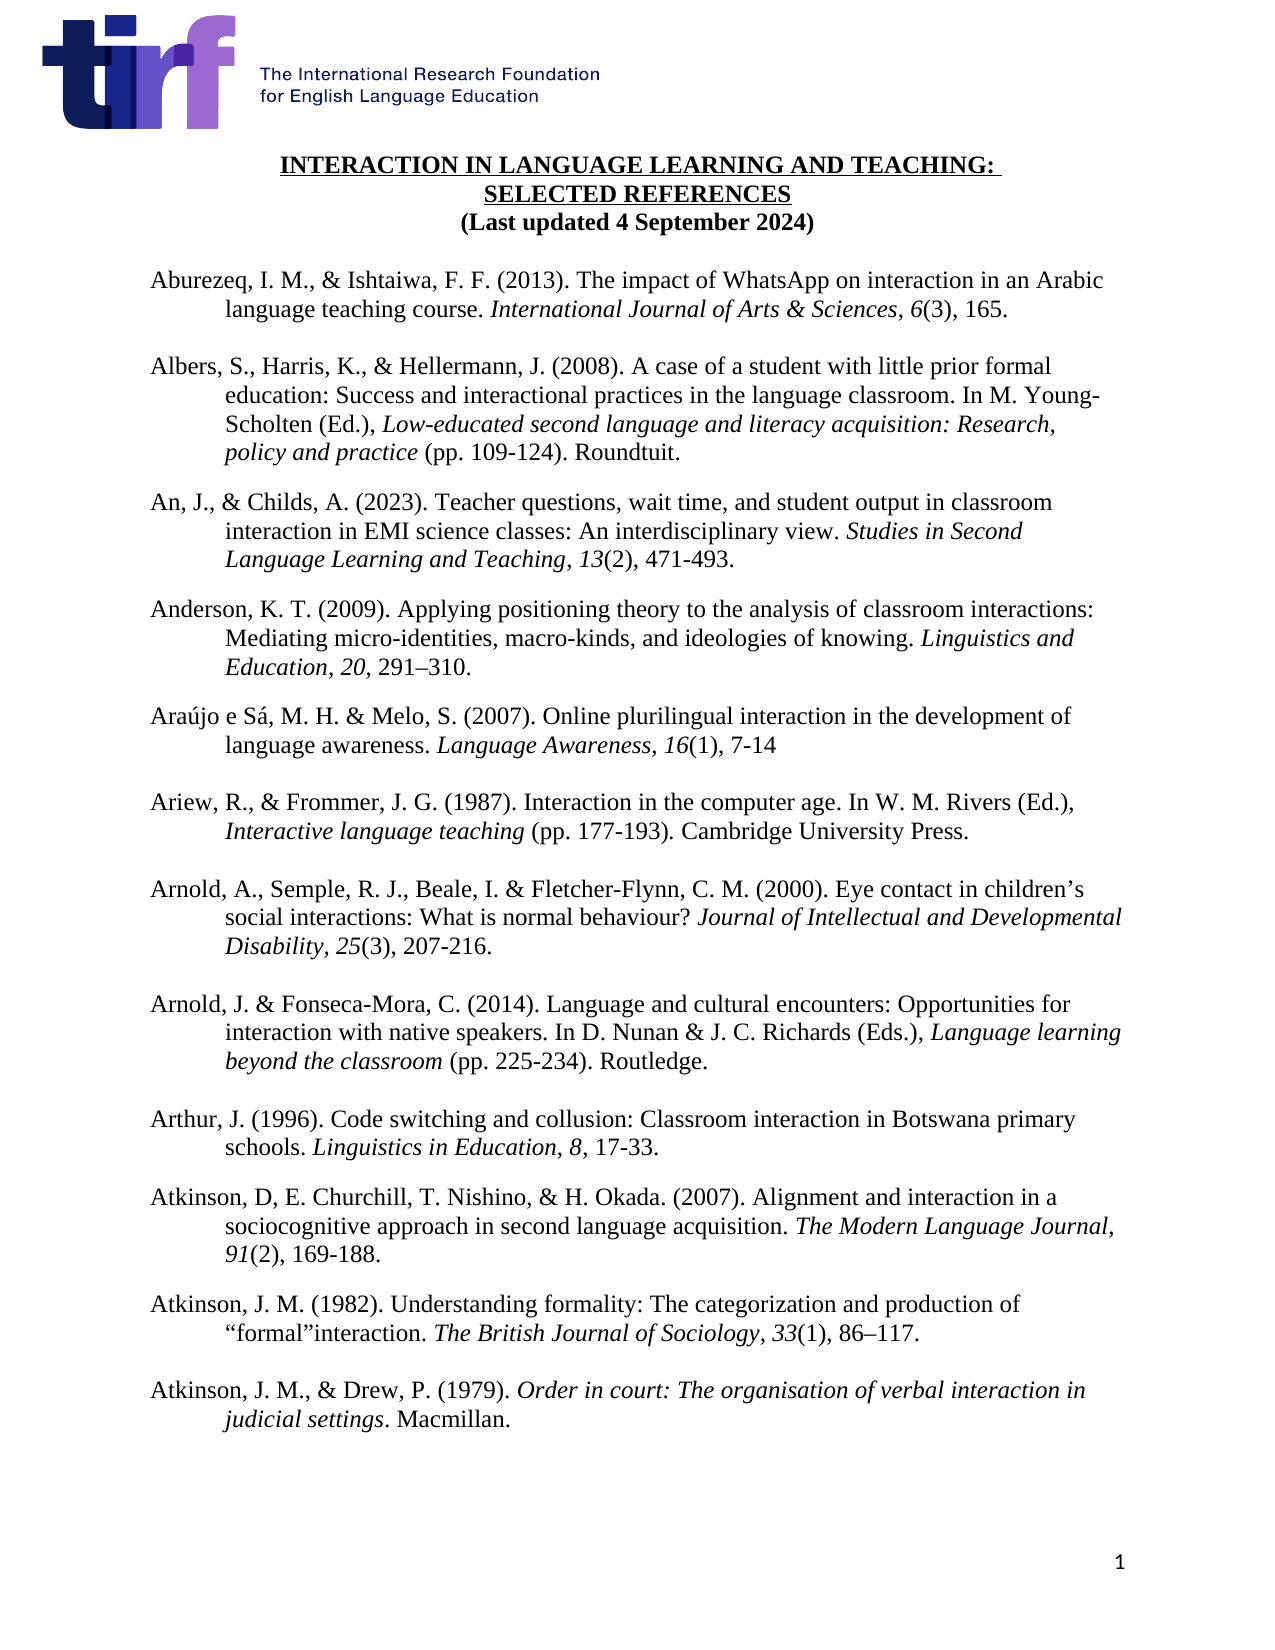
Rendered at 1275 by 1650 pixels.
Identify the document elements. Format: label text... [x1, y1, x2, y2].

text (Last updated 4 September 2024) [150, 207, 1125, 236]
text Atkinson, J. M., & Drew, P. (1979). Order in court: The organisation of verbal interaction in judicial settings. Macmillan. [150, 1375, 1125, 1433]
text Arnold, J. & Fonseca-Mora, C. (2014). Language and cultural encounters: Opportunities for interaction with native speakers. In D. Nunan & J. C. Richards (Eds.), Language learning beyond the classroom (pp. 225-234). Routledge. [150, 989, 1125, 1075]
text Atkinson, J. M. (1982). Understanding formality: The categorization and production of “formal”interaction. The British Journal of Sociology, 33(1), 86–117. [150, 1289, 1125, 1347]
text Anderson, K. T. (2009). Applying positioning theory to the analysis of classroom interactions: Mediating micro-identities, macro-kinds, and ideologies of knowing. Linguistics and Education, 20, 291–310. [150, 594, 1125, 680]
text SELECTED REFERENCES [150, 179, 1125, 207]
picture [42, 15, 605, 129]
text Atkinson, D, E. Churchill, T. Nishino, & H. Okada. (2007). Alignment and interaction in a sociocognitive approach in second language acquisition. The Modern Language Journal, 91(2), 169-188. [150, 1182, 1125, 1268]
text Araújo e Sá, M. H. & Melo, S. (2007). Online plurilingual interaction in the development of language awareness. Language Awareness, 16(1), 7-14 [150, 701, 1125, 759]
text Arnold, A., Semple, R. J., Beale, I. & Fletcher-Flynn, C. M. (2000). Eye contact in children’s social interactions: What is normal behaviour? Journal of Intellectual and Developmental Disability, 25(3), 207-216. [150, 874, 1125, 960]
text Ariew, R., & Frommer, J. G. (1987). Interaction in the computer age. In W. M. Rivers (Ed.), Interactive language teaching (pp. 177-193). Cambridge University Press. [150, 787, 1125, 845]
text Aburezeq, I. M., & Ishtaiwa, F. F. (2013). The impact of WhatsApp on interaction in an Arabic language teaching course. International Journal of Arts & Sciences, 6(3), 165. [150, 265, 1125, 322]
text Arthur, J. (1996). Code switching and collusion: Classroom interaction in Botswana primary schools. Linguistics in Education, 8, 17-33. [150, 1104, 1125, 1161]
text INTERACTION IN LANGUAGE LEARNING AND TEACHING: [150, 150, 1125, 179]
text Albers, S., Harris, K., & Hellermann, J. (2008). A case of a student with little prior formal education: Success and interactional practices in the language classroom. In M. Young-Scholten (Ed.), Low-educated second language and literacy acquisition: Research, policy and practice (pp. 109-124). Roundtuit. [150, 351, 1125, 466]
text An, J., & Childs, A. (2023). Teacher questions, wait time, and student output in classroom interaction in EMI science classes: An interdisciplinary view. Studies in Second Language Learning and Teaching, 13(2), 471-493. [150, 487, 1125, 573]
